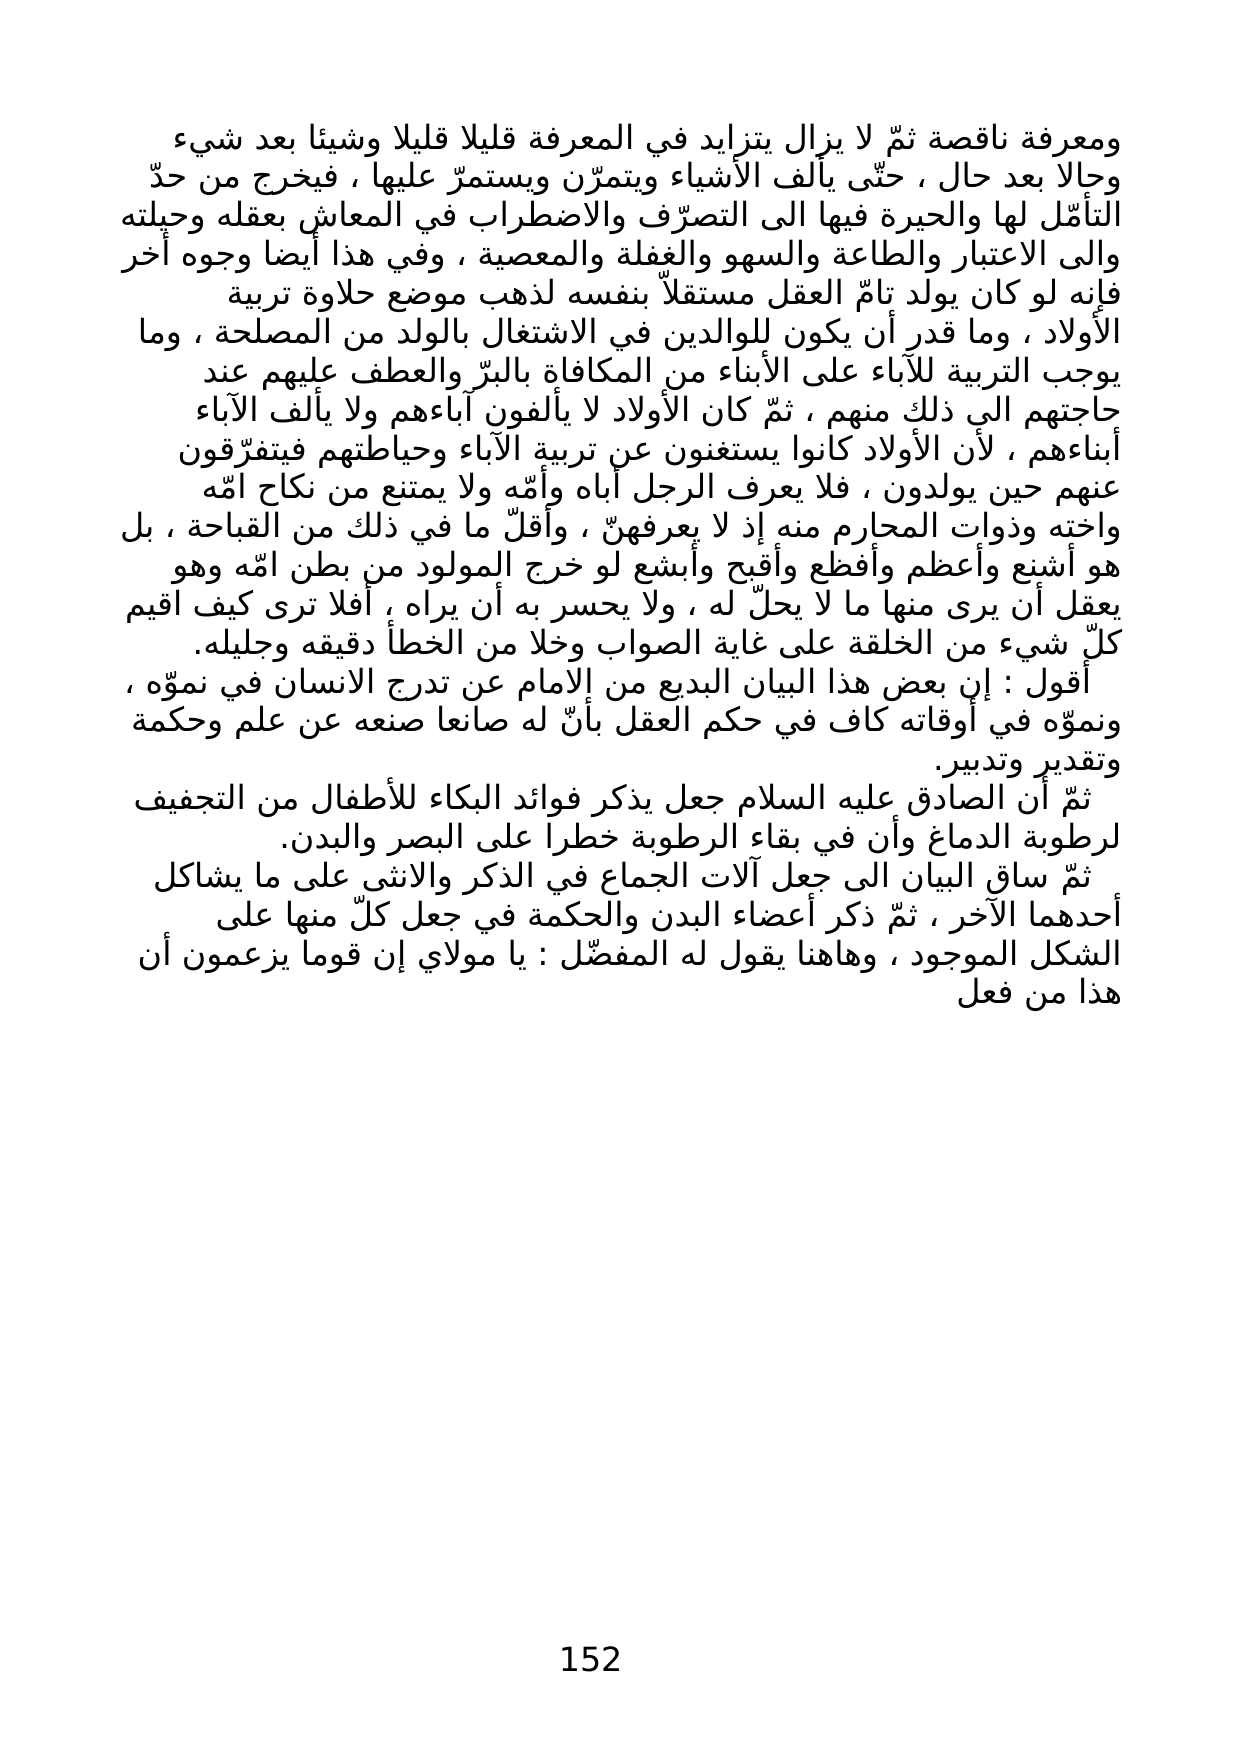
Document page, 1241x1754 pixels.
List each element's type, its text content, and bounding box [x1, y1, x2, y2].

text ومعرفة ناقصة ثمّ لا يزال يتزايد في المعرفة قليلا قليلا وشيئا بعد شيء وحالا بعد حال ، حتّى يألف الأشياء ويتمرّن ويستمرّ عليها ، فيخرج من حدّ التأمّل لها والحيرة فيها الى التصرّف والاضطراب في المعاش بعقله وحيلته والى الاعتبار والطاعة والسهو والغفلة والمعصية ، وفي هذا أيضا وجوه أخر فإنه لو كان يولد تامّ العقل مستقلاّ بنفسه لذهب موضع حلاوة تربية الأولاد ، وما قدر أن يكون للوالدين في الاشتغال بالولد من المصلحة ، وما يوجب التربية للآباء على الأبناء من المكافاة بالبرّ والعطف عليهم عند حاجتهم الى ذلك منهم ، ثمّ كان الأولاد لا يألفون آباءهم ولا يألف الآباء أبناءهم ، لأن الأولاد كانوا يستغنون عن تربية الآباء وحياطتهم فيتفرّقون عنهم حين يولدون ، فلا يعرف الرجل أباه وأمّه ولا يمتنع من نكاح امّه واخته وذوات المحارم منه إذ لا يعرفهنّ ، وأقلّ ما في ذلك من القباحة ، بل هو أشنع وأعظم وأفظع وأقبح وأبشع لو خرج المولود من بطن امّه وهو يعقل أن يرى منها ما لا يحلّ له ، ولا يحسر به أن يراه ، أفلا ترى كيف اقيم كلّ شيء من الخلقة على غاية الصواب وخلا من الخطأ دقيقه وجليله. [118, 118, 1122, 662]
text ثمّ أن الصادق عليه السلام جعل يذكر فوائد البكاء للأطفال من التجفيف لرطوبة الدماغ وأن في بقاء الرطوبة خطرا على البصر والبدن. [118, 779, 1122, 856]
text ثمّ ساق البيان الى جعل آلات الجماع في الذكر والانثى على ما يشاكل أحدهما الآخر ، ثمّ ذكر أعضاء البدن والحكمة في جعل كلّ منها على الشكل الموجود ، وهاهنا يقول له المفضّل : يا مولاي إن قوما يزعمون أن هذا من فعل [118, 856, 1122, 1012]
text أقول : إن بعض هذا البيان البديع من الامام عن تدرج الانسان في نموّه ، ونموّه في أوقاته كاف في حكم العقل بأنّ له صانعا صنعه عن علم وحكمة وتقدير وتدبير. [118, 662, 1122, 779]
